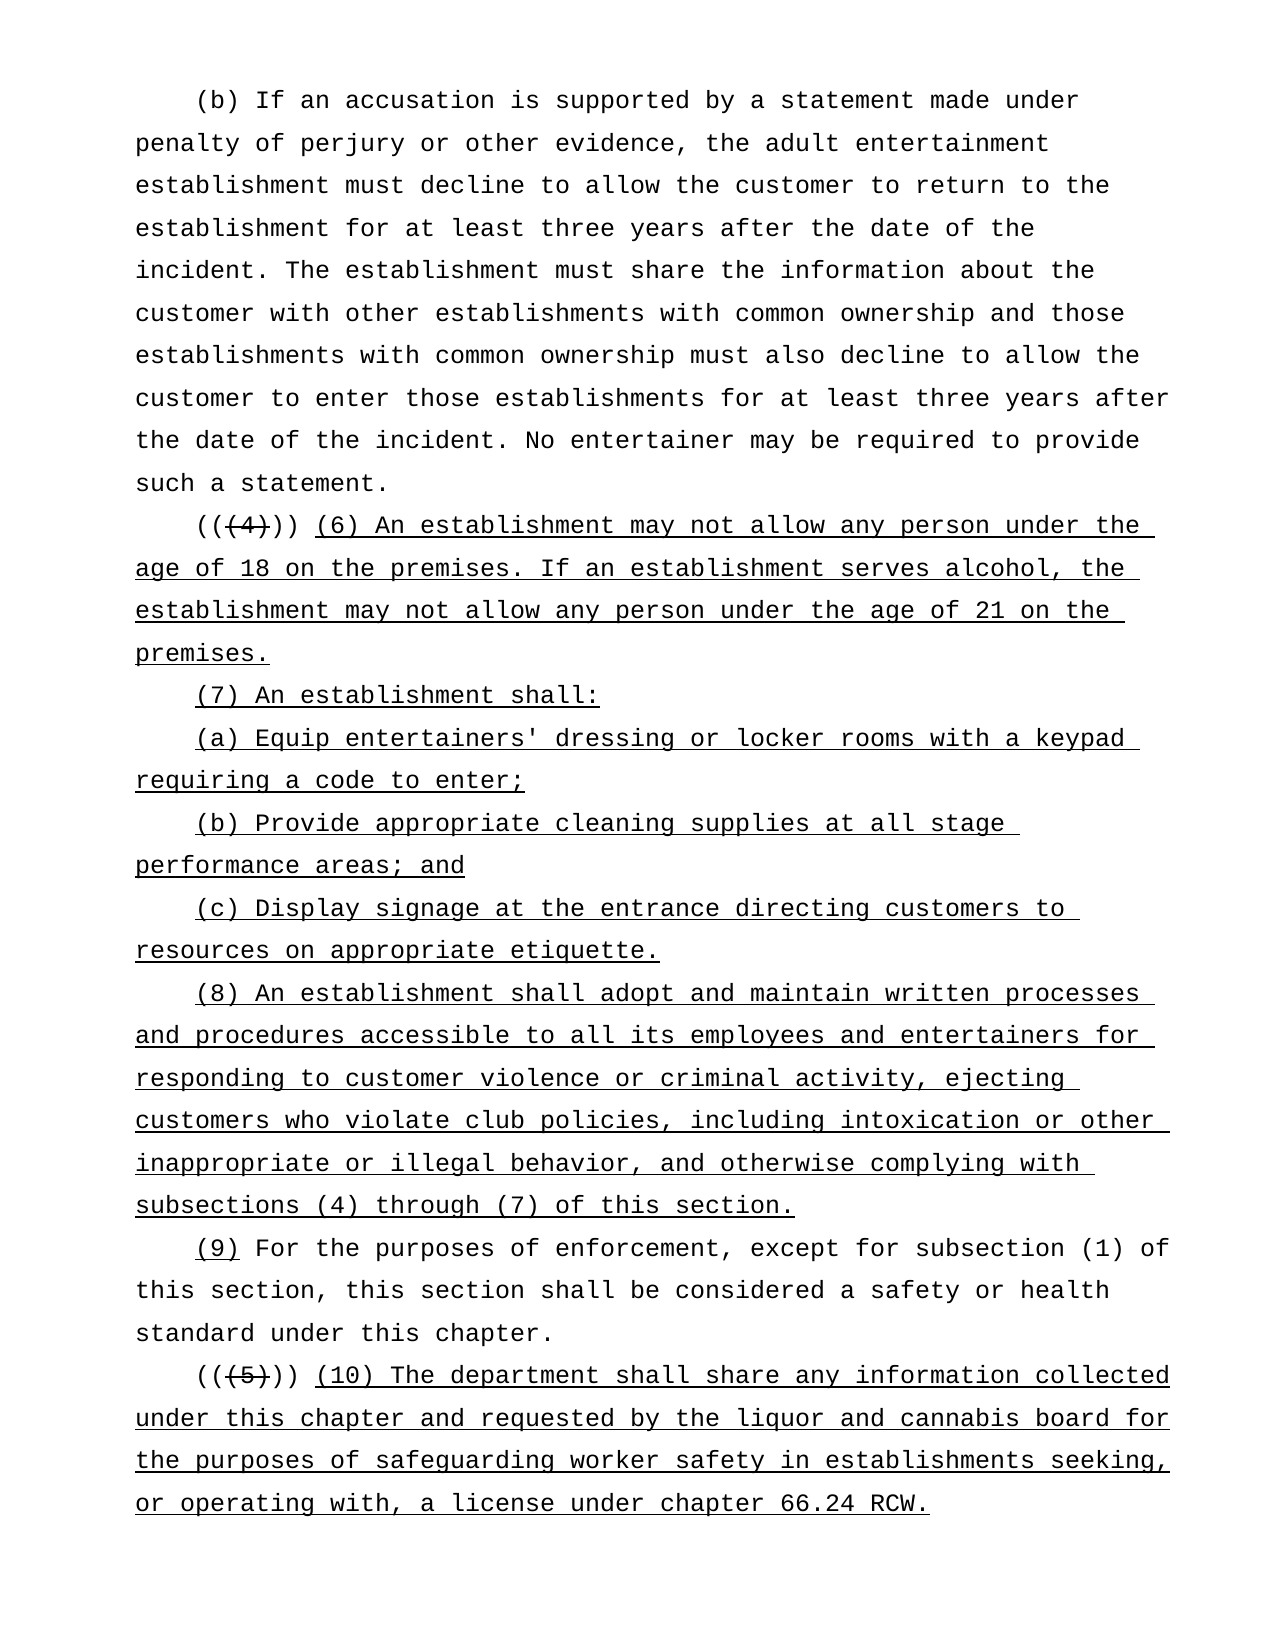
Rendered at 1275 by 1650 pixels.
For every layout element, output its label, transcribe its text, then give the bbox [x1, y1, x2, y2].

text (((5))) (10) The department shall share any information collected under this chapter and requested by the liquor and cannabis board for the purposes of safeguarding worker safety in establishments seeking, or operating with, a license under chapter 66.24 RCW. [135, 1430, 1170, 1471]
text (b) Provide appropriate cleaning supplies at all stage performance areas; and [135, 797, 1170, 882]
text (8) An establishment shall adopt and maintain written processes and procedures accessible to all its employees and entertainers for responding to customer violence or criminal activity, ejecting customers who violate club policies, including intoxication or other inappropriate or illegal behavior, and otherwise complying with subsections (4) through (7) of this section. [135, 1133, 1170, 1222]
text (((4))) (6) An establishment may not allow any person under the age of 18 on the premises. If an establishment serves alcohol, the establishment may not allow any person under the age of 21 on the premises. [135, 500, 1170, 670]
text (9) For the purposes of enforcement, except for subsection (1) of this section, this section shall be considered a safety or health standard under this chapter. [135, 1222, 1170, 1350]
text (a) Equip entertainers' dressing or locker rooms with a keypad requiring a code to enter; [135, 712, 1170, 797]
text (((5))) (10) The department shall share any information collected under this chapter and requested by the liquor and cannabis board for the purposes of safeguarding worker safety in establishments seeking, or operating with, a license under chapter 66.24 RCW. [135, 1350, 1170, 1429]
text (b) If an accusation is supported by a statement made under penalty of perjury or other evidence, the adult entertainment establishment must decline to allow the customer to return to the establishment for at least three years after the date of the incident. The establishment must share the information about the customer with other establishments with common ownership and those establishments with common ownership must also decline to allow the customer to enter those establishments for at least three years after the date of the incident. No entertainer may be required to provide such a statement. [135, 75, 1170, 500]
text (8) An establishment shall adopt and maintain written processes and procedures accessible to all its employees and entertainers for responding to customer violence or criminal activity, ejecting customers who violate club policies, including intoxication or other inappropriate or illegal behavior, and otherwise complying with subsections (4) through (7) of this section. [135, 967, 1170, 1131]
text (((5))) (10) The department shall share any information collected under this chapter and requested by the liquor and cannabis board for the purposes of safeguarding worker safety in establishments seeking, or operating with, a license under chapter 66.24 RCW. [135, 1473, 1170, 1520]
text (7) An establishment shall: [135, 670, 1170, 712]
text (c) Display signage at the entrance directing customers to resources on appropriate etiquette. [135, 882, 1170, 967]
